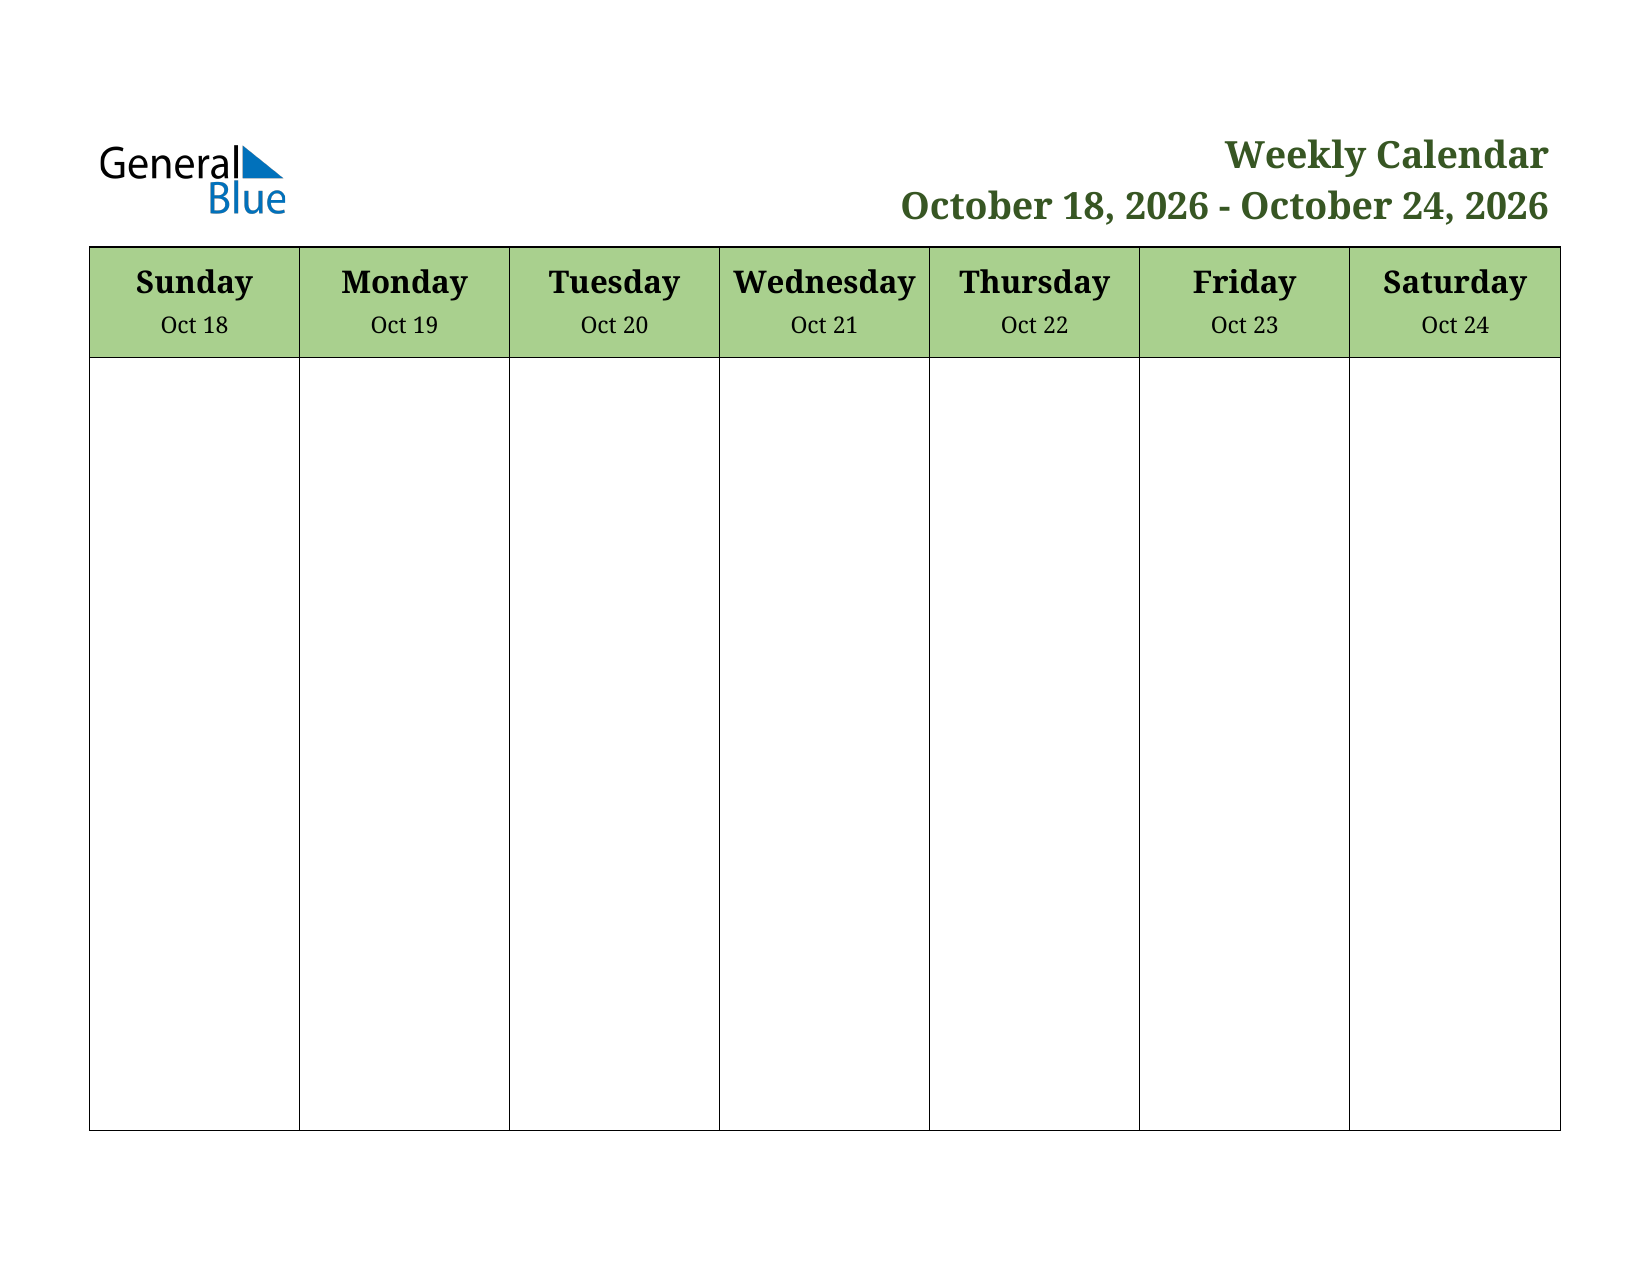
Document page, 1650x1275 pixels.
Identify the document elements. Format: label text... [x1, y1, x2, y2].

table_cell [1350, 358, 1560, 1130]
table_cell Sunday Oct 18 [90, 248, 299, 357]
table_cell [720, 358, 929, 1130]
table_cell [1140, 358, 1349, 1130]
table_cell Tuesday Oct 20 [510, 248, 719, 357]
table_cell Friday Oct 23 [1140, 248, 1349, 357]
table_cell Thursday Oct 22 [930, 248, 1139, 357]
table_header Weekly Calendar October 18, 2026 - October 24, 2026 [299, 113, 1561, 246]
table_cell [90, 358, 299, 1130]
table_cell Wednesday Oct 21 [720, 248, 929, 357]
table_header [89, 113, 299, 246]
table_cell [300, 358, 509, 1130]
table_cell Saturday Oct 24 [1350, 248, 1560, 357]
table_cell Monday Oct 19 [300, 248, 509, 357]
table_cell [930, 358, 1139, 1130]
table_cell [510, 358, 719, 1130]
picture [100, 145, 286, 214]
